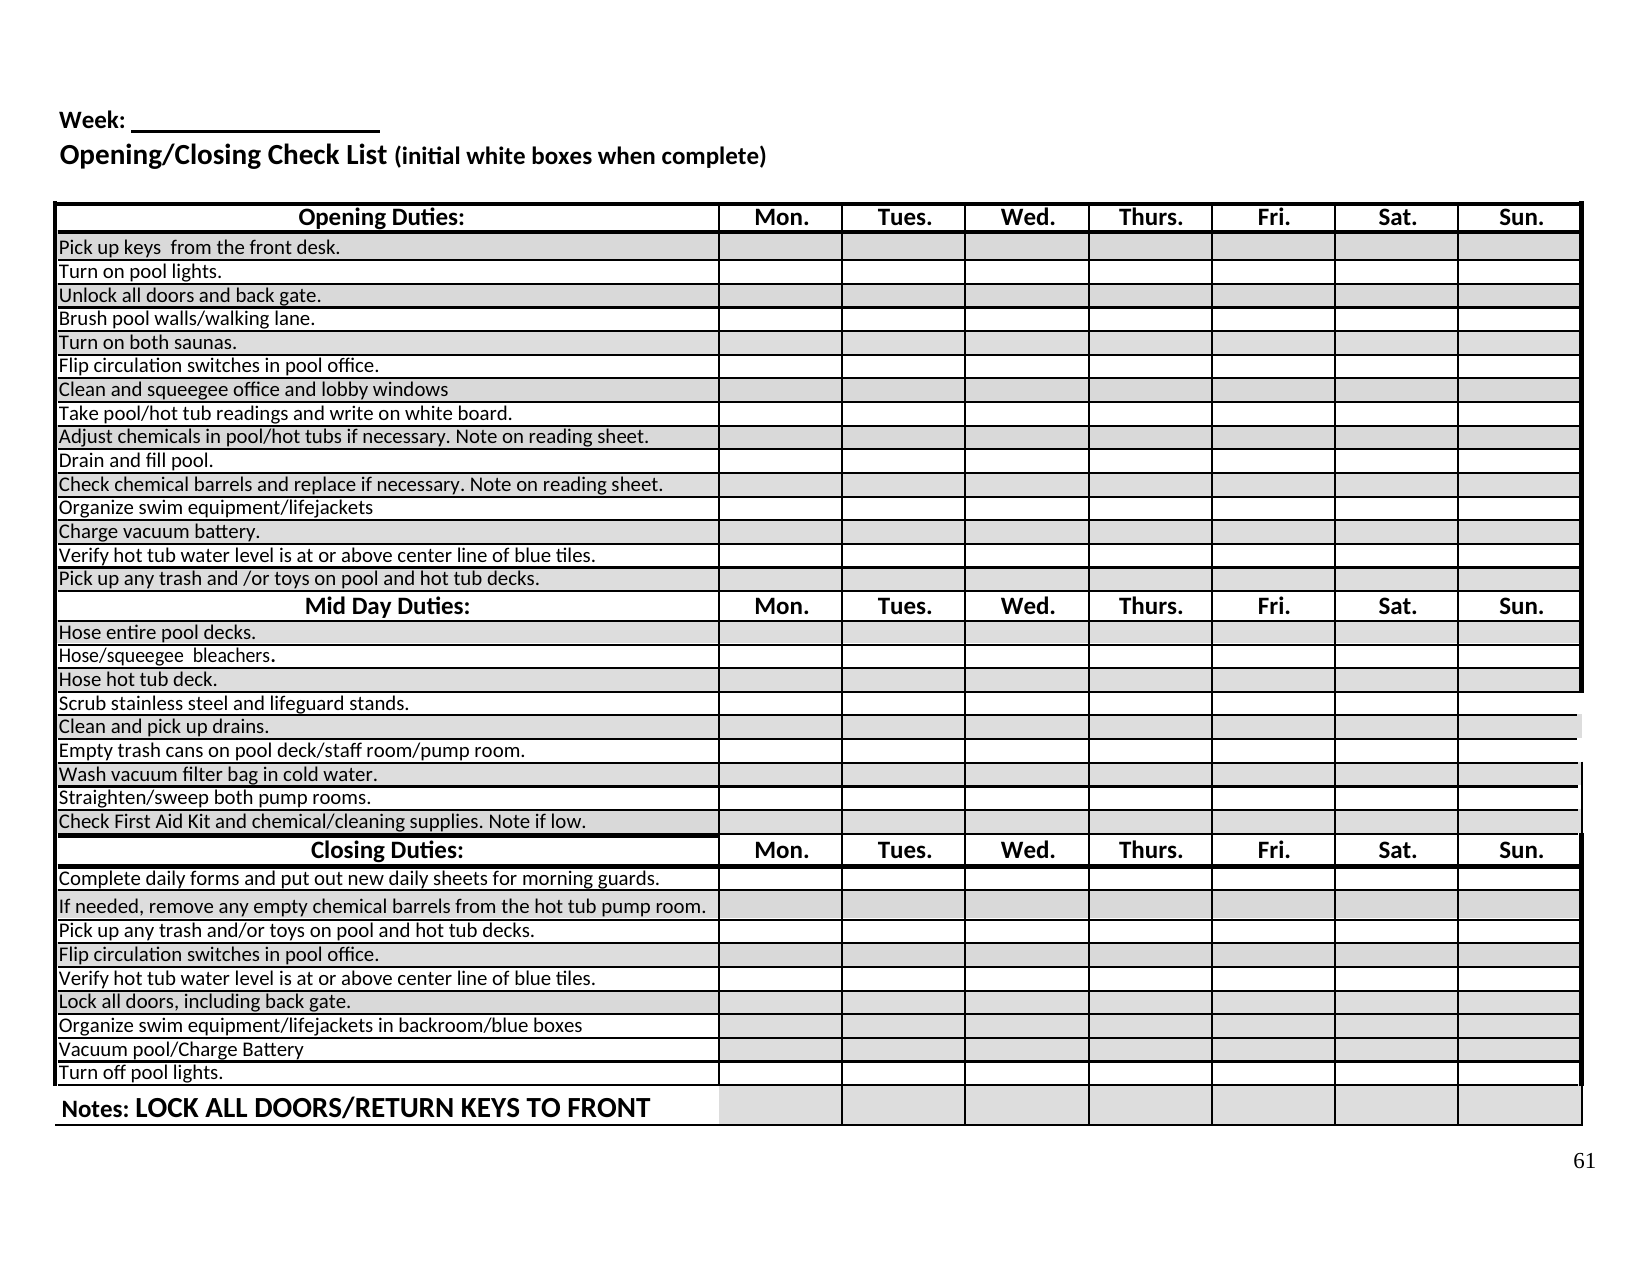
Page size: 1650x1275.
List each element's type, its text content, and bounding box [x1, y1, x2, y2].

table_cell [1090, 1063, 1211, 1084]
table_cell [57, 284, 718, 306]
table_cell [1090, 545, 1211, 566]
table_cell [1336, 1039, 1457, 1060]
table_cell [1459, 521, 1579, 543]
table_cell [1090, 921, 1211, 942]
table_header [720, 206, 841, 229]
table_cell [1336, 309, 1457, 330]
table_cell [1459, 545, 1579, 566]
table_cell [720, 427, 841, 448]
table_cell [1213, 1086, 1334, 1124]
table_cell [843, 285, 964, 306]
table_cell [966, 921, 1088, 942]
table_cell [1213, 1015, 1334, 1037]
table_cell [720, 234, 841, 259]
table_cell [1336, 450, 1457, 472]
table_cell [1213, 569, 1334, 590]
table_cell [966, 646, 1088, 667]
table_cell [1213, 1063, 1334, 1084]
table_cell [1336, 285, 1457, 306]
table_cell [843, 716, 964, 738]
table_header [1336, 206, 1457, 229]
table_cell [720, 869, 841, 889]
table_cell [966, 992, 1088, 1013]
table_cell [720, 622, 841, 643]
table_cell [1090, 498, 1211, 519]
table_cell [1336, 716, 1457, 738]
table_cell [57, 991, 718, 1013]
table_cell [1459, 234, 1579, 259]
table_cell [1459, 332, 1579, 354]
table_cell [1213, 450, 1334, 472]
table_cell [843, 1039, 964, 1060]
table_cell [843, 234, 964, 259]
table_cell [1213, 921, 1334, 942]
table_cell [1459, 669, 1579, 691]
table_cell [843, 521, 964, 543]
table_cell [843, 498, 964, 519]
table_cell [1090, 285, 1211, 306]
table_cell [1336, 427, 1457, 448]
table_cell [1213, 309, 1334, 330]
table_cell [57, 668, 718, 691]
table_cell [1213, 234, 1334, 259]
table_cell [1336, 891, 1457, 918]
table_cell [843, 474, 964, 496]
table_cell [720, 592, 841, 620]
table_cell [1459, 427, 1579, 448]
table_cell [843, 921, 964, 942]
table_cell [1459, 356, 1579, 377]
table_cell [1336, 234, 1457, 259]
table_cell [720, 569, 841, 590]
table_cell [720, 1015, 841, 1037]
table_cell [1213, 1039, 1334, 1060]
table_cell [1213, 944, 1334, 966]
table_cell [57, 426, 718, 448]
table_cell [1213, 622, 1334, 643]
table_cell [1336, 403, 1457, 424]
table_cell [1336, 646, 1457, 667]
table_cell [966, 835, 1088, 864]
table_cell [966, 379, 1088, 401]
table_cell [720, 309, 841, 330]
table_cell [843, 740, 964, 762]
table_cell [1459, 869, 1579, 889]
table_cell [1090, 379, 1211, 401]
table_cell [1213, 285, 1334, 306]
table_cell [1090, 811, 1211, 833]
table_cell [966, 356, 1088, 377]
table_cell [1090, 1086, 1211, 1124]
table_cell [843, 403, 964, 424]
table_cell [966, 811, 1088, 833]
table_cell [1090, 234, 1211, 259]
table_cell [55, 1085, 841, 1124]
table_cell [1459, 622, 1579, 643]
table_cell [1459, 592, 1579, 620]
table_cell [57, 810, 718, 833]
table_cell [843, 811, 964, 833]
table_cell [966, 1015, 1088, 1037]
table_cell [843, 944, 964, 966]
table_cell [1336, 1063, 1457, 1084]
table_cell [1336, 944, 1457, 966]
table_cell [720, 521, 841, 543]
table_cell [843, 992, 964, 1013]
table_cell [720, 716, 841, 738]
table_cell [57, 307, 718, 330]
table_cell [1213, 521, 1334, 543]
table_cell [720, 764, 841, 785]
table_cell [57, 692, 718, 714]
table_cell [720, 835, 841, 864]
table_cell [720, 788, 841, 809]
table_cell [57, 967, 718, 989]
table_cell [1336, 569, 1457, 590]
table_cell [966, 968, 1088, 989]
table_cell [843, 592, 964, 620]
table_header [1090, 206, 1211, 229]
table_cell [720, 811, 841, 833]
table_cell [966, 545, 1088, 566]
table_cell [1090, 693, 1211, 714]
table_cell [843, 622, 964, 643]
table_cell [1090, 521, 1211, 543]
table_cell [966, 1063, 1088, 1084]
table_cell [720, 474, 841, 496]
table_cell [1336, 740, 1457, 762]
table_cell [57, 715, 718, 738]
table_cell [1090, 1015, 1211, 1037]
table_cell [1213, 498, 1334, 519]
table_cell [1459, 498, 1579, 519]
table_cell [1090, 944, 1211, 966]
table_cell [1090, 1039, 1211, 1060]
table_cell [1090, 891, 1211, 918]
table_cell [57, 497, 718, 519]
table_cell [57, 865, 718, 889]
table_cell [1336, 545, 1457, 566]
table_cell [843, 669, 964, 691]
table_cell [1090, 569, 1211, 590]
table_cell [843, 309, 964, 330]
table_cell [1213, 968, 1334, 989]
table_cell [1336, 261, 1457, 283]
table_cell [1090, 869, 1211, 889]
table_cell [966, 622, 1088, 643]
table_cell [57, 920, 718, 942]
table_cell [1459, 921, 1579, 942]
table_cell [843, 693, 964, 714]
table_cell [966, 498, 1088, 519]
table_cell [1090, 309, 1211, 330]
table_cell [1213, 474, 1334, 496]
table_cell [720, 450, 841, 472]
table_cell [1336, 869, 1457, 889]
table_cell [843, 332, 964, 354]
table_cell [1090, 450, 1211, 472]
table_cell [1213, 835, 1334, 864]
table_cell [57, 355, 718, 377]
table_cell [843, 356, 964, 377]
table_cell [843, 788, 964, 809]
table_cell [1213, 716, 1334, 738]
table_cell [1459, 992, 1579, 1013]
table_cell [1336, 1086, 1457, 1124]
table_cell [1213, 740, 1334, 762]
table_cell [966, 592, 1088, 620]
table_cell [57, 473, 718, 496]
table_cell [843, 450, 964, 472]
text Opening/Closing Check List (initial white boxes when complete) [59, 136, 1596, 171]
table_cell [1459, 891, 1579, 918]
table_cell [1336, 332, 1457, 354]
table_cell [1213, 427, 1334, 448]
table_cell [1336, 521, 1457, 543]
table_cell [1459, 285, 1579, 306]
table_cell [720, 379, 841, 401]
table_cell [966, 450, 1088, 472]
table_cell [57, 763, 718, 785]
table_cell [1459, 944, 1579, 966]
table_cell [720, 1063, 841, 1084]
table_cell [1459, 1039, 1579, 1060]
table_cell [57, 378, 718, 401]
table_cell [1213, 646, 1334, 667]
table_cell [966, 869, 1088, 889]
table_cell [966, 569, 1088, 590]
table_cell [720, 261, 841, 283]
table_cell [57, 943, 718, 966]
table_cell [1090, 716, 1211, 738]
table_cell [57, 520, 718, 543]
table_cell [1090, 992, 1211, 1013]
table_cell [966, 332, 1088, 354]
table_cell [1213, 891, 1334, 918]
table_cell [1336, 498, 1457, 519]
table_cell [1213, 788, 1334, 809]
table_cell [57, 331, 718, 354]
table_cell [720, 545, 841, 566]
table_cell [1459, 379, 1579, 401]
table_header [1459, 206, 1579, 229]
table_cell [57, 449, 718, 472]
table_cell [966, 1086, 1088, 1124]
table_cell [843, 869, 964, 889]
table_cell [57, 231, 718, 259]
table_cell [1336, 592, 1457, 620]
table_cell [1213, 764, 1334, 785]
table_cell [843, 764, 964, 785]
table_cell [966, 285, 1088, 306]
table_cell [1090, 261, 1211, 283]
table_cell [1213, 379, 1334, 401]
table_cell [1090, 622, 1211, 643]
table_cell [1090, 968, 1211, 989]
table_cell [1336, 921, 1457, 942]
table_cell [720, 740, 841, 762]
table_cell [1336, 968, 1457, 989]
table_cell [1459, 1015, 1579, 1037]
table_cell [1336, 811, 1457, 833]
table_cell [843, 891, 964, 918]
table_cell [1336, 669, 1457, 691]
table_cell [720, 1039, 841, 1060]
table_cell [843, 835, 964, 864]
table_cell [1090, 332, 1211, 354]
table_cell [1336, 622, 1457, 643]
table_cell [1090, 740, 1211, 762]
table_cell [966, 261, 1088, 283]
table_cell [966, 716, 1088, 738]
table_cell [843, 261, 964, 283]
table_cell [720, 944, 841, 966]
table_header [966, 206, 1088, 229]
text Week: [59, 104, 1596, 135]
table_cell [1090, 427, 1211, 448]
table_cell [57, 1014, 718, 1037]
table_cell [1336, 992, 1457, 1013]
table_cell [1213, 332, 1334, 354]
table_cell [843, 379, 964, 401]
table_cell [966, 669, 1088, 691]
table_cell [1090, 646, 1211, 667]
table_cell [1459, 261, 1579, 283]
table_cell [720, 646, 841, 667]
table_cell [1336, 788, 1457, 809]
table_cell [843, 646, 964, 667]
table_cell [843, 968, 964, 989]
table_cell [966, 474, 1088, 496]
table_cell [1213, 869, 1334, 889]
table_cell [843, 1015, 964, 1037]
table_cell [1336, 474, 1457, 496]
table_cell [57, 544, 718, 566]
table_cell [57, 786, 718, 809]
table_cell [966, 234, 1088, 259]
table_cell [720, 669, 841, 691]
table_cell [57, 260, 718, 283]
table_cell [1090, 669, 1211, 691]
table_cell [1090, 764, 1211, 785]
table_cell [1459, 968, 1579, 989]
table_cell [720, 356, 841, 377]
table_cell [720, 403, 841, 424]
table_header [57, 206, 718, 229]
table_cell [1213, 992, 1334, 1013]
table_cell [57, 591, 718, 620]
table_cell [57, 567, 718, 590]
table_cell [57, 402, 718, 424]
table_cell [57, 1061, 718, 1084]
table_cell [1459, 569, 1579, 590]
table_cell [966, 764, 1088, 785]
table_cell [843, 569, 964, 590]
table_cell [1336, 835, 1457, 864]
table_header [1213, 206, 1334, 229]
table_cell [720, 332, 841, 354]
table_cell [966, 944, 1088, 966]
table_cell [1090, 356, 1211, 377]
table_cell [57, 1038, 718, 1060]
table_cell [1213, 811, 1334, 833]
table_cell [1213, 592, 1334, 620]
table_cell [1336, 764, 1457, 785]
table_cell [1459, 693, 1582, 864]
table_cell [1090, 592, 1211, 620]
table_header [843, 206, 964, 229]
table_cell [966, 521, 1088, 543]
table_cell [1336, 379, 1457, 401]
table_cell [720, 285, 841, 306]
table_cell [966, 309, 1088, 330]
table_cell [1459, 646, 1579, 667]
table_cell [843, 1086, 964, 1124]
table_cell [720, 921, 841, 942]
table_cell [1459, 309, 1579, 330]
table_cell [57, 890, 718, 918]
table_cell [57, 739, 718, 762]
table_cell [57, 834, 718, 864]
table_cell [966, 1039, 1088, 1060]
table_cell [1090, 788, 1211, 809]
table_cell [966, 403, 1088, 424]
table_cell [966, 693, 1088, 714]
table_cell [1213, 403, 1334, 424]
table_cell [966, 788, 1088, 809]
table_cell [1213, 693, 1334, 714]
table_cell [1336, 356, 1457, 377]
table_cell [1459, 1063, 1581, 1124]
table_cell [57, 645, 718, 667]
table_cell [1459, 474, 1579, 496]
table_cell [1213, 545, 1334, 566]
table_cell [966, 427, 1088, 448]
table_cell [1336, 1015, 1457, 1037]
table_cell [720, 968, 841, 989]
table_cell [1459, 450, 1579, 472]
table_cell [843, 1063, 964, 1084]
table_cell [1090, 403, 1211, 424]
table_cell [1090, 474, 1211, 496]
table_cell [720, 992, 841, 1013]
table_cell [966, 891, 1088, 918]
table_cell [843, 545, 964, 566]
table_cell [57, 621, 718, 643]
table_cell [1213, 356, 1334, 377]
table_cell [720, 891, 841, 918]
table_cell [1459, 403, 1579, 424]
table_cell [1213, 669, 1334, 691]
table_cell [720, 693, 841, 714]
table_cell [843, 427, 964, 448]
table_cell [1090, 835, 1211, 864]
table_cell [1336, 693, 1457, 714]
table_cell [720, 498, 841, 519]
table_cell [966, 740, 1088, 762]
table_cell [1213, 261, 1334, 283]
